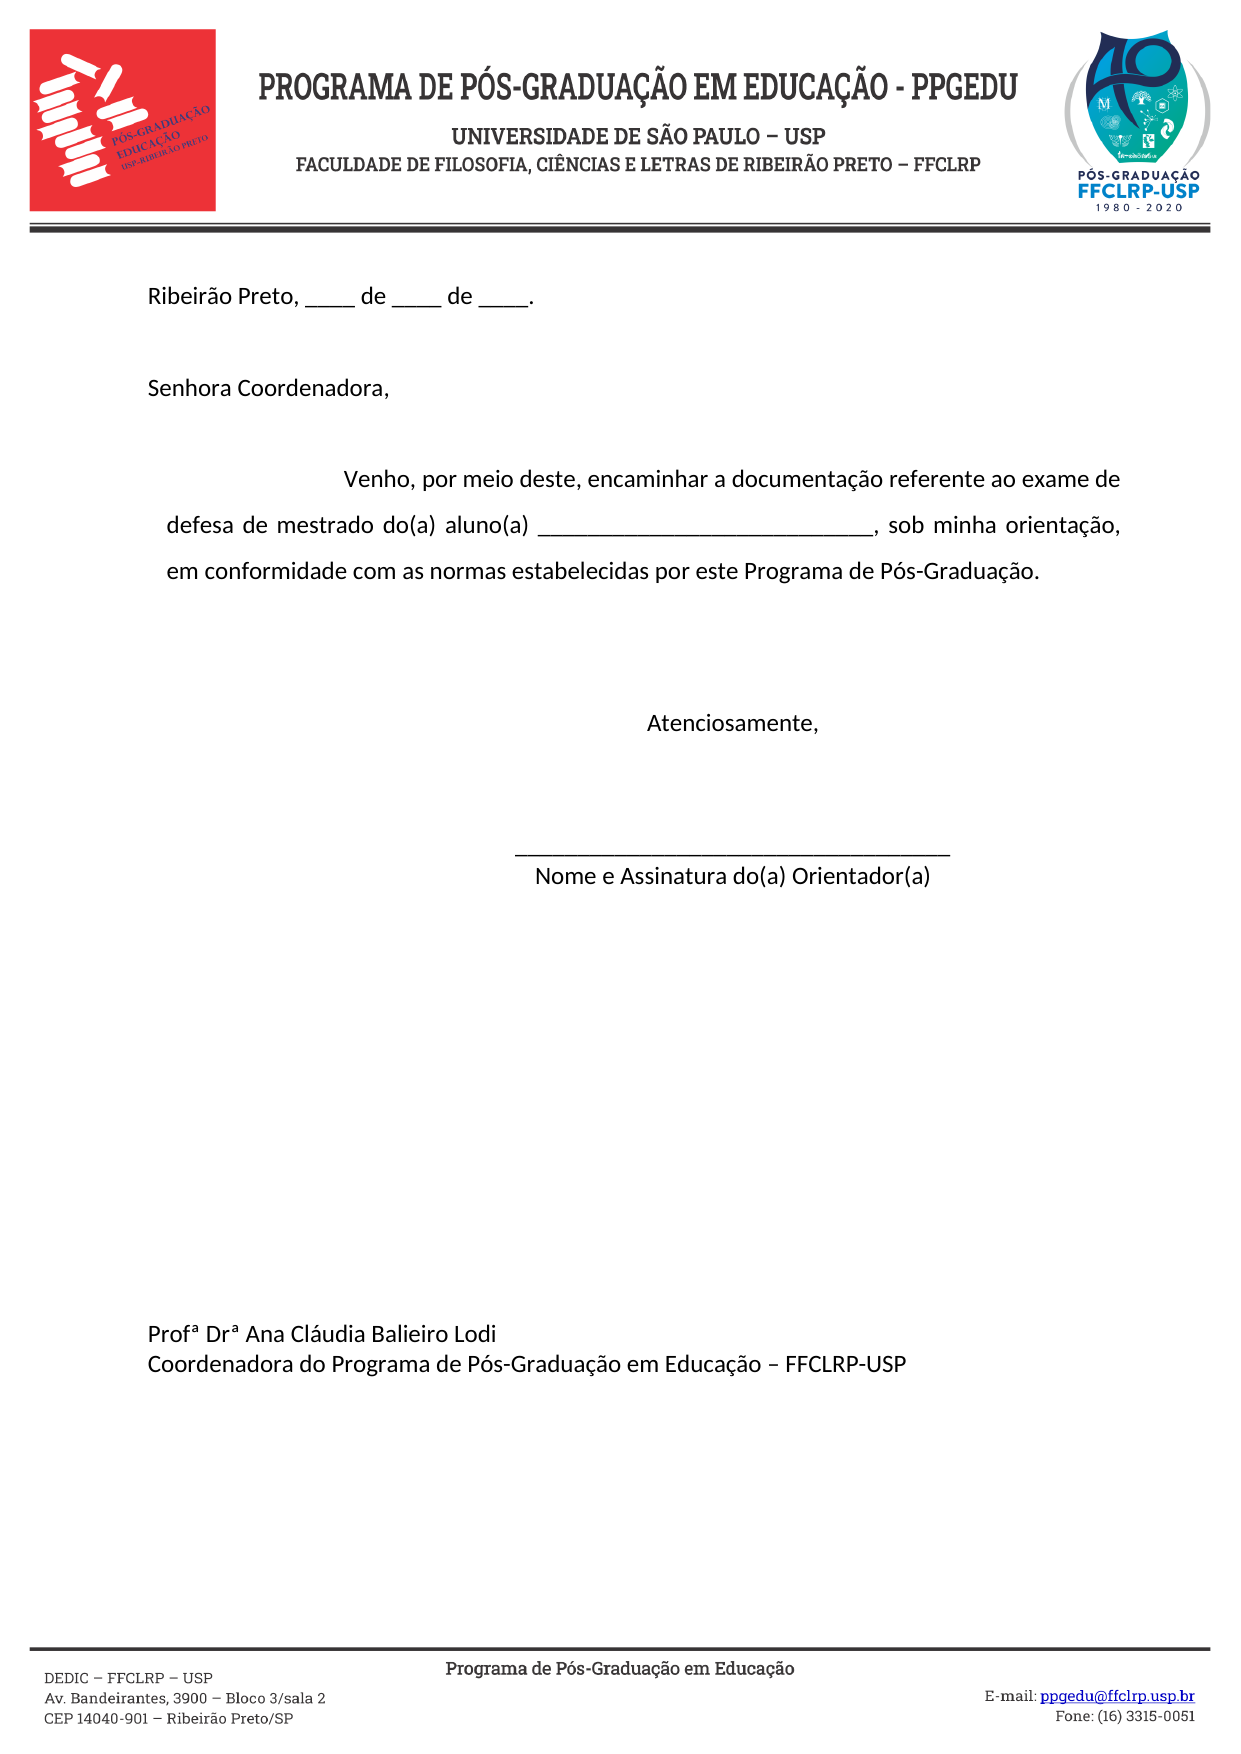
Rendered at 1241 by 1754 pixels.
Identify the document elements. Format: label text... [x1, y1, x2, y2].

text Senhora Coordenadora, [148, 372, 1122, 402]
text Coordenadora do Programa de Pós-Graduação em Educação – FFCLRP-USP [148, 1348, 1122, 1379]
text Ribeirão Preto, ____ de ____ de ____. [148, 281, 1122, 311]
text Profª Drª Ana Cláudia Balieiro Lodi [148, 1318, 1122, 1348]
text Atenciosamente, [166, 707, 1122, 738]
picture [29, 29, 1211, 1725]
text ___________________________________ [166, 829, 1122, 860]
text Nome e Assinatura do(a) Orientador(a) [166, 860, 1122, 891]
text Venho, por meio deste, encaminhar a documentação referente ao exame de defesa de mestrado do(a) aluno(a) ___________________________, sob minha orientação, em conformidade com as normas estabelecidas por este Programa de Pós-Graduação. [166, 463, 1122, 585]
